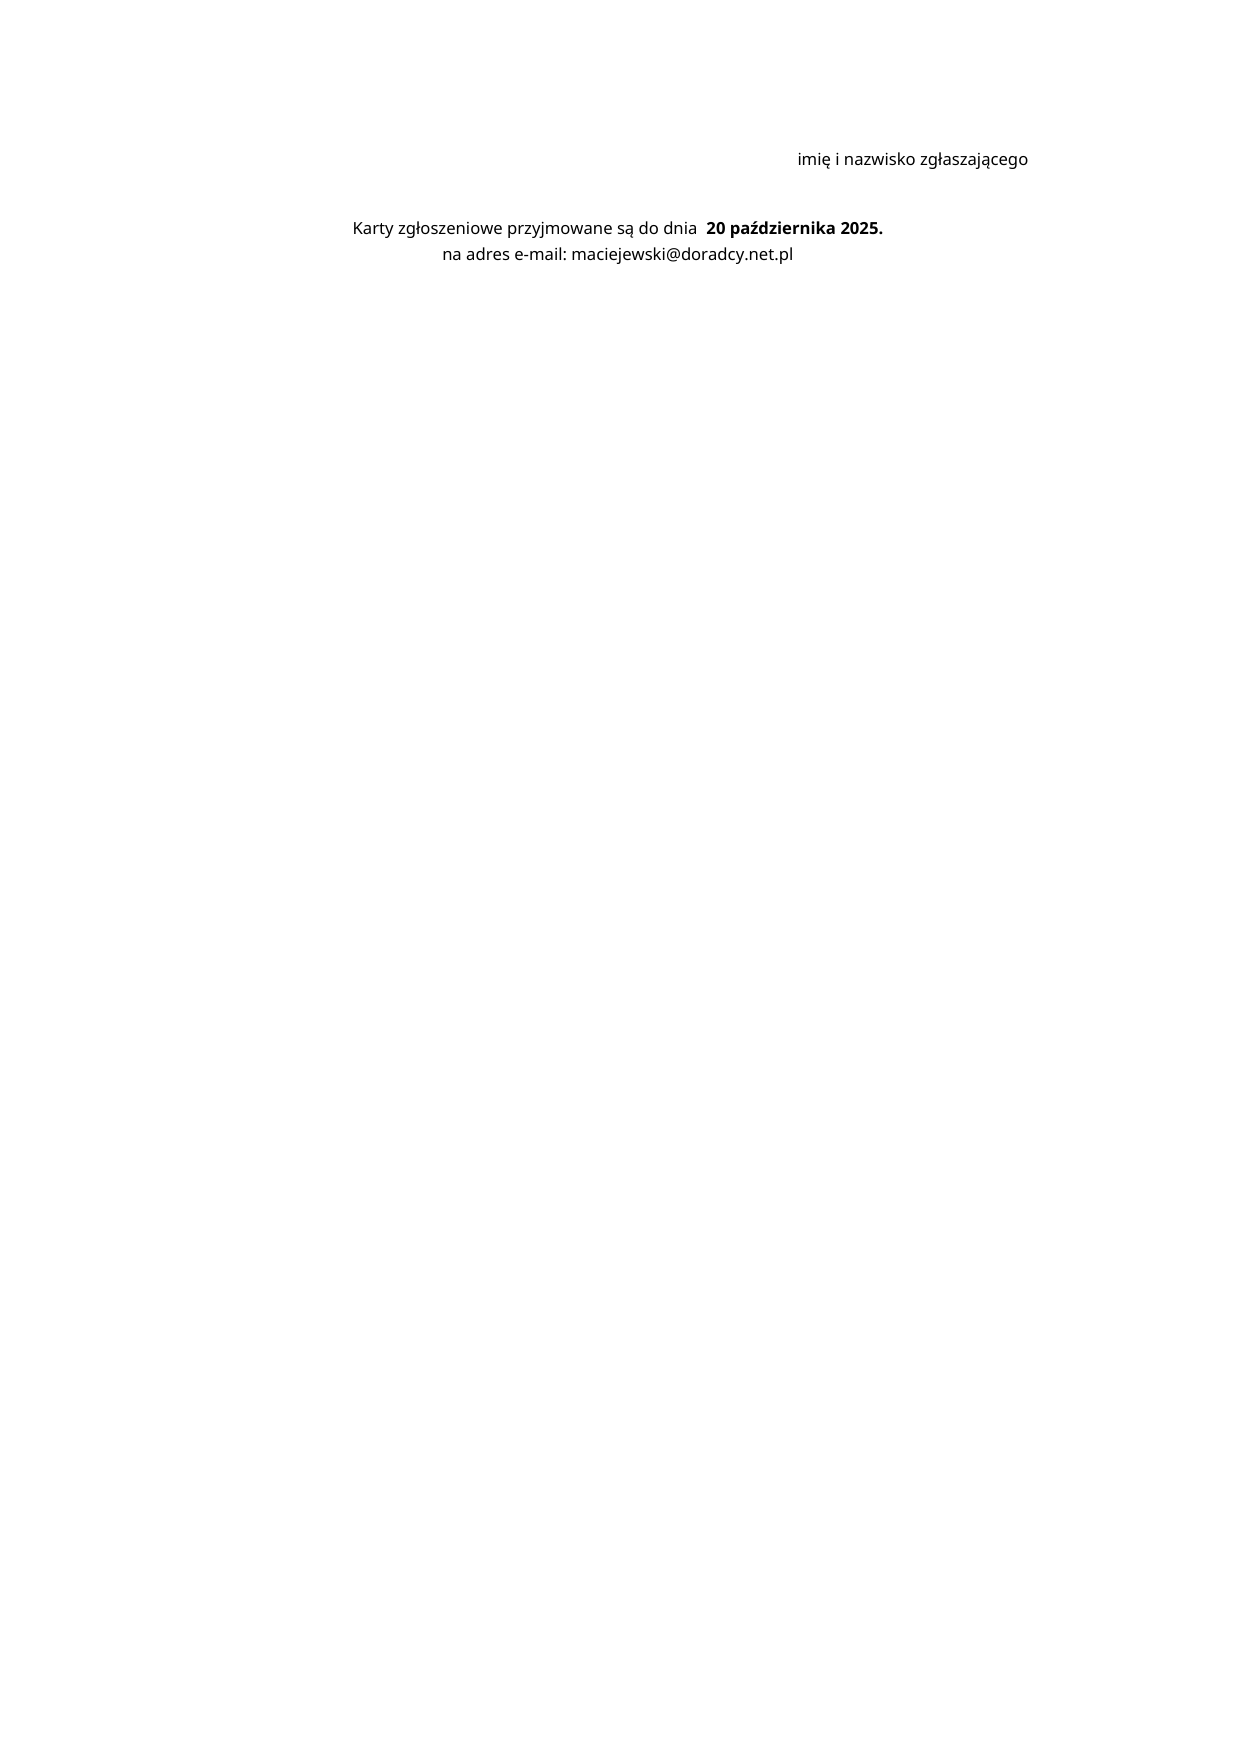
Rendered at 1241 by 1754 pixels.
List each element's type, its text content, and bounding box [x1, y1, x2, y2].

list Karty zgłoszeniowe przyjmowane są do dnia 20 października 2025. [148, 216, 1088, 239]
text imię i nazwisko zgłaszającego [738, 148, 1088, 170]
list na adres e-mail: maciejewski@doradcy.net.pl [148, 242, 1088, 265]
